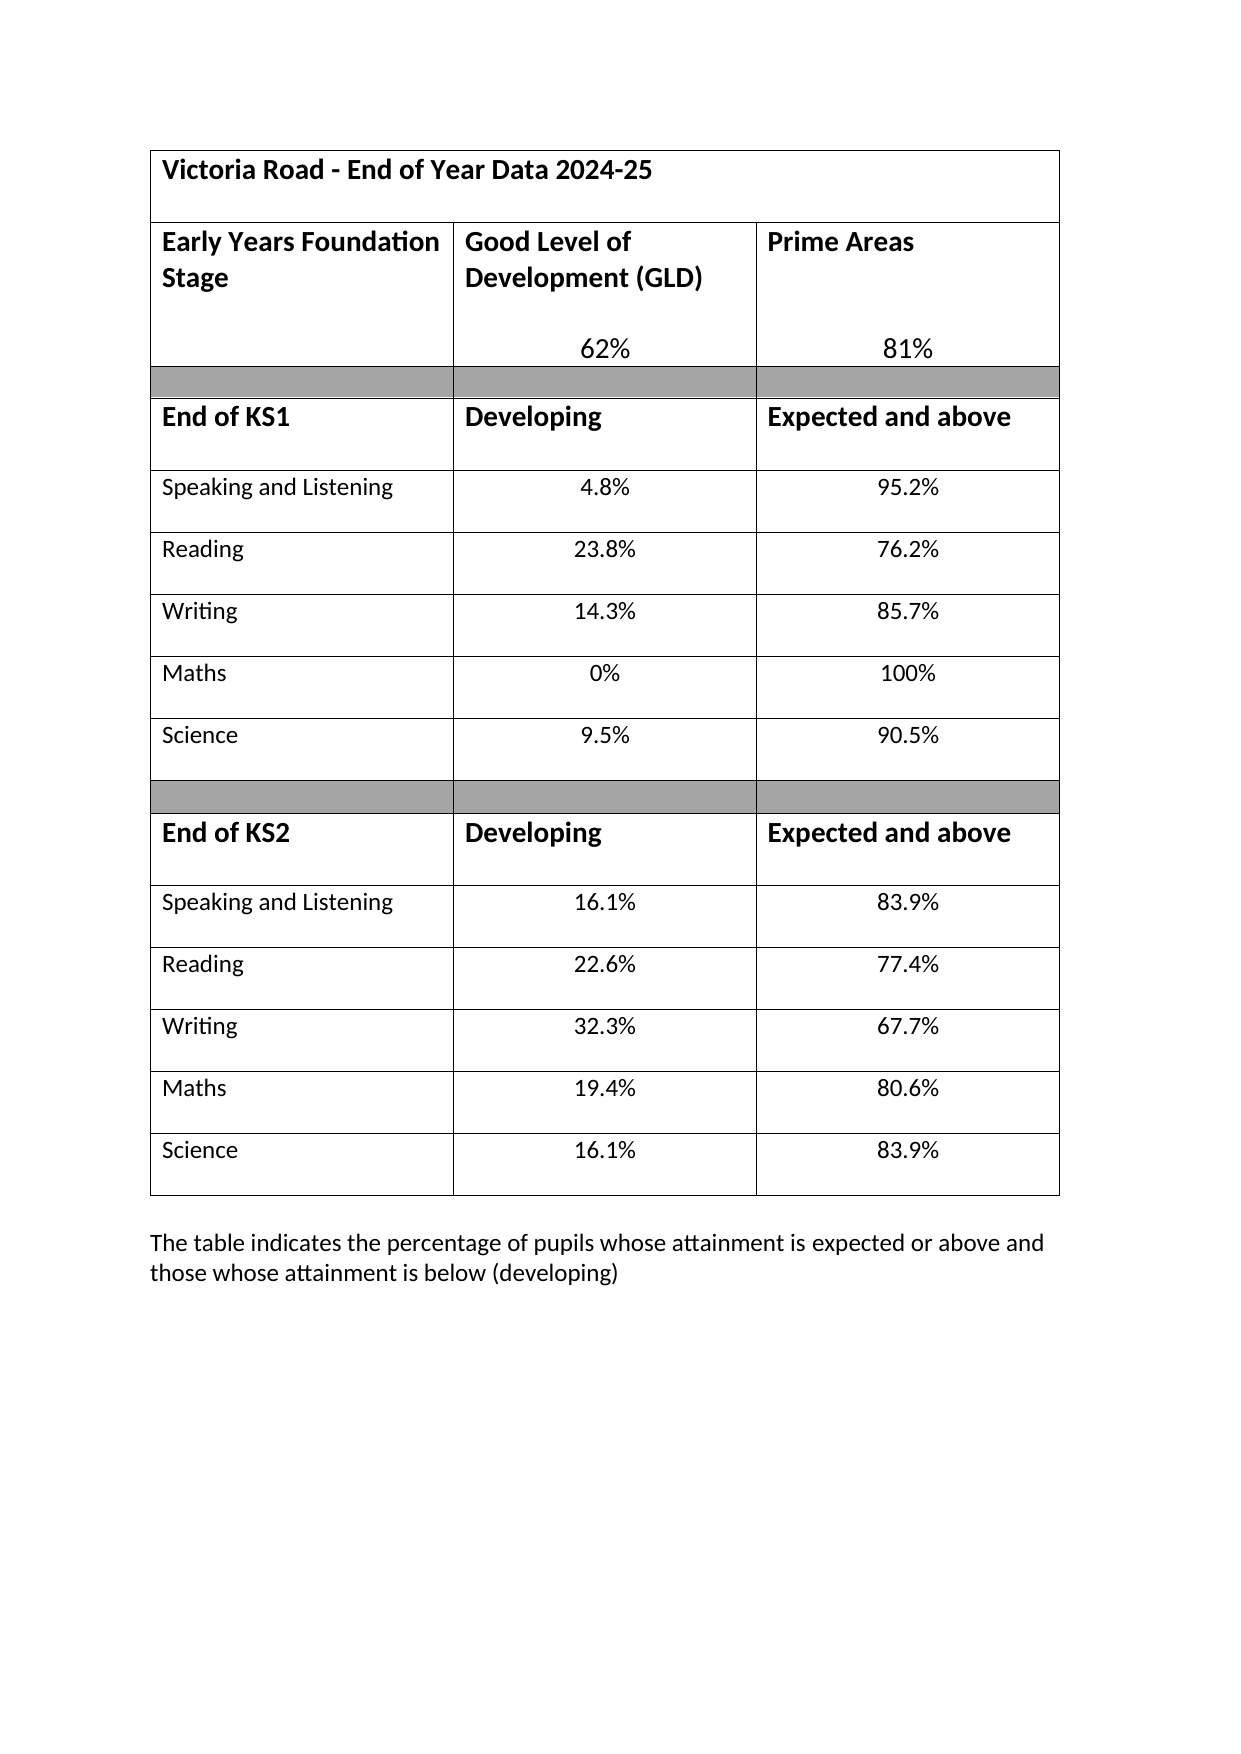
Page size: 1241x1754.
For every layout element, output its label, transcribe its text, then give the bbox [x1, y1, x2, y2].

table_cell 9.5% [454, 719, 756, 780]
table_cell 16.1% [454, 1134, 756, 1195]
table_cell [757, 781, 1059, 813]
table_cell 85.7% [757, 595, 1059, 656]
table_cell 95.2% [757, 471, 1059, 532]
table_cell 22.6% [454, 948, 756, 1009]
table_cell 14.3% [454, 595, 756, 656]
table_header Victoria Road - End of Year Data 2024-25 [151, 151, 1059, 222]
table_cell Reading [151, 948, 453, 1009]
table_cell 19.4% [454, 1072, 756, 1133]
table_cell 4.8% [454, 471, 756, 532]
table_cell Science [151, 1134, 453, 1195]
table_cell 80.6% [757, 1072, 1059, 1133]
table_cell End of KS1 [151, 399, 453, 470]
table_cell Writing [151, 595, 453, 656]
text The table indicates the percentage of pupils whose attainment is expected or above and those whose attainment is below (developing) [150, 1227, 1090, 1288]
table_cell 32.3% [454, 1010, 756, 1071]
table_cell 83.9% [757, 886, 1059, 947]
table_cell 16.1% [454, 886, 756, 947]
table_cell Expected and above [757, 399, 1059, 470]
table_cell Early Years Foundation Stage [151, 223, 453, 366]
table_cell Expected and above [757, 814, 1059, 885]
table_cell 23.8% [454, 533, 756, 594]
table_cell Good Level of Development (GLD) 62% [454, 223, 756, 366]
table_cell Maths [151, 657, 453, 718]
table_cell 77.4% [757, 948, 1059, 1009]
table_cell 90.5% [757, 719, 1059, 780]
table_cell 76.2% [757, 533, 1059, 594]
table_cell Prime Areas 81% [757, 223, 1059, 366]
table_cell 100% [757, 657, 1059, 718]
table_cell [454, 367, 756, 397]
table_cell [151, 781, 453, 813]
table_cell Speaking and Listening [151, 471, 453, 532]
table_cell 83.9% [757, 1134, 1059, 1195]
table_cell End of KS2 [151, 814, 453, 885]
table_cell Developing [454, 814, 756, 885]
table_cell Speaking and Listening [151, 886, 453, 947]
table_cell Writing [151, 1010, 453, 1071]
table_cell Reading [151, 533, 453, 594]
table_cell [151, 367, 453, 397]
table_cell Science [151, 719, 453, 780]
table_cell Developing [454, 399, 756, 470]
table_cell 0% [454, 657, 756, 718]
table_cell 67.7% [757, 1010, 1059, 1071]
table_cell [454, 781, 756, 813]
table_cell Maths [151, 1072, 453, 1133]
table_cell [757, 367, 1059, 397]
